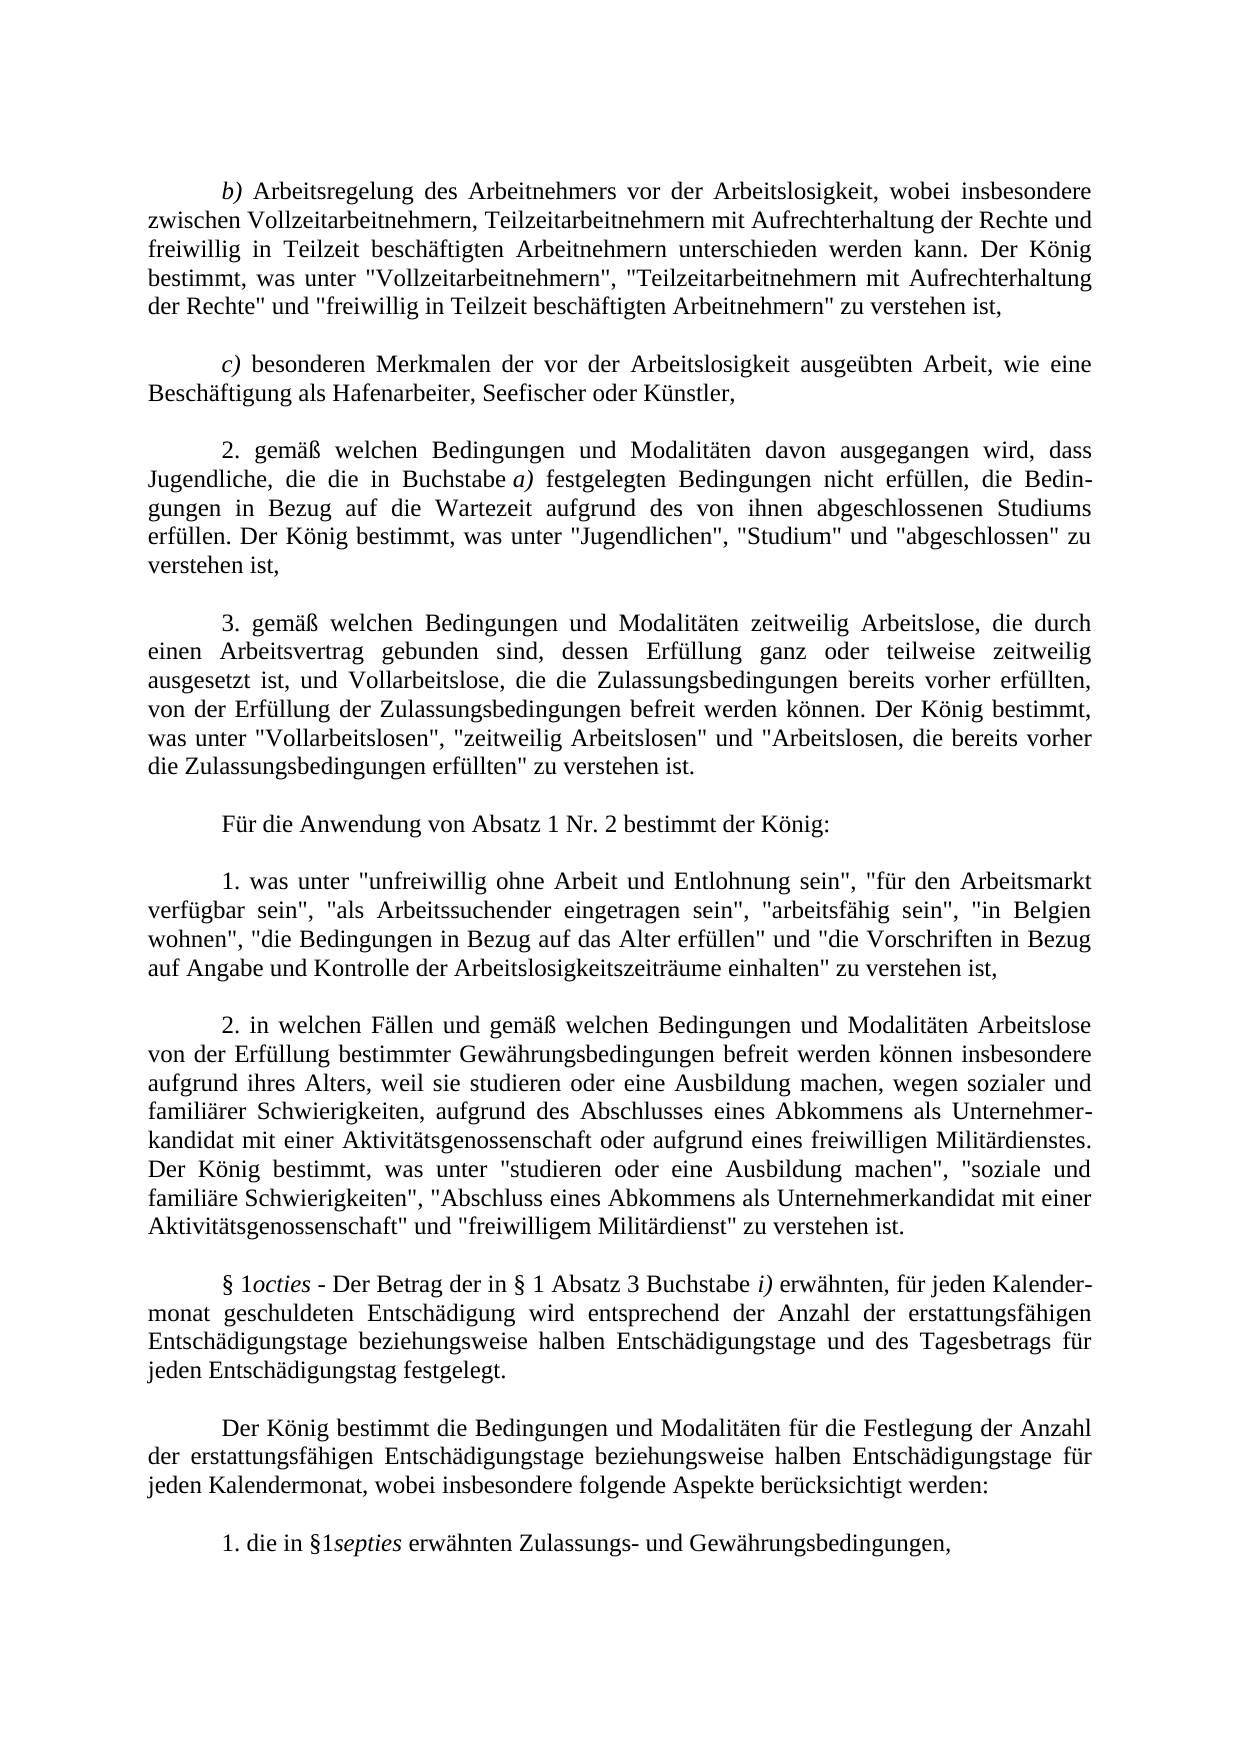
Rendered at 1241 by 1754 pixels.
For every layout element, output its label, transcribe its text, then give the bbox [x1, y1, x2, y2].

text 3. gemäß welchen Bedingungen und Modalitäten zeitweilig Arbeitslose, die durch einen Arbeitsvertrag gebunden sind, dessen Erfüllung ganz oder teilweise zeitweilig ausgesetzt ist, und Vollarbeitslose, die die Zulassungsbedingungen bereits vorher erfüllten, von der Erfüllung der Zulassungsbedingungen befreit werden können. Der König bestimmt, was unter "Vollarbeitslosen", "zeitweilig Arbeitslosen" und "Arbeitslosen, die bereits vorher die Zulassungsbedingungen erfüllten" zu verstehen ist. [148, 608, 1092, 780]
text 2. in welchen Fällen und gemäß welchen Bedingungen und Modalitäten Arbeitslose von der Erfüllung bestimmter Gewährungsbedingungen befreit werden können insbesondere aufgrund ihres Alters, weil sie studieren oder eine Ausbildung machen, wegen sozialer und familiärer Schwierigkeiten, aufgrund des Abschlusses eines Abkommens als Unternehmerkandidat mit einer Aktivitätsgenossenschaft oder aufgrund eines freiwilligen Militärdienstes. Der König bestimmt, was unter "studieren oder eine Ausbildung machen", "soziale und familiäre Schwierigkeiten", "Abschluss eines Abkommens als Unternehmerkandidat mit einer Aktivitätsgenossenschaft" und "freiwilligem Militärdienst" zu verstehen ist. [148, 1010, 1092, 1240]
text c) besonderen Merkmalen der vor der Arbeitslosigkeit ausgeübten Arbeit, wie eine Beschäftigung als Hafenarbeiter, Seefischer oder Künstler, [148, 349, 1092, 406]
text b) Arbeitsregelung des Arbeitnehmers vor der Arbeitslosigkeit, wobei insbesondere zwischen Vollzeitarbeitnehmern, Teilzeitarbeitnehmern mit Aufrechterhaltung der Rechte und freiwillig in Teilzeit beschäftigten Arbeitnehmern unterschieden werden kann. Der König bestimmt, was unter "Vollzeitarbeitnehmern", "Teilzeitarbeitnehmern mit Aufrechterhaltung der Rechte" und "freiwillig in Teilzeit beschäftigten Arbeitnehmern" zu verstehen ist, [148, 176, 1092, 320]
text Für die Anwendung von Absatz 1 Nr. 2 bestimmt der König: [148, 809, 1092, 838]
text § 1octies - Der Betrag der in § 1 Absatz 3 Buchstabe i) erwähnten, für jeden Kalendermonat geschuldeten Entschädigung wird entsprechend der Anzahl der erstattungsfähigen Entschädigungstage beziehungsweise halben Entschädigungstage und des Tagesbetrags für jeden Entschädigungstag festgelegt. [148, 1269, 1092, 1384]
text 1. die in §1septies erwähnten Zulassungs- und Gewährungsbedingungen, [148, 1528, 1092, 1556]
text 1. was unter "unfreiwillig ohne Arbeit und Entlohnung sein", "für den Arbeitsmarkt verfügbar sein", "als Arbeitssuchender eingetragen sein", "arbeitsfähig sein", "in Belgien wohnen", "die Bedingungen in Bezug auf das Alter erfüllen" und "die Vorschriften in Bezug auf Angabe und Kontrolle der Arbeitslosigkeitszeiträume einhalten" zu verstehen ist, [148, 866, 1092, 981]
text Der König bestimmt die Bedingungen und Modalitäten für die Festlegung der Anzahl der erstattungsfähigen Entschädigungstage beziehungsweise halben Entschädigungstage für jeden Kalendermonat, wobei insbesondere folgende Aspekte berücksichtigt werden: [148, 1413, 1092, 1499]
text 2. gemäß welchen Bedingungen und Modalitäten davon ausgegangen wird, dass Jugendliche, die die in Buchstabe a) festgelegten Bedingungen nicht erfüllen, die Bedingungen in Bezug auf die Wartezeit aufgrund des von ihnen abgeschlossenen Studiums erfüllen. Der König bestimmt, was unter "Jugendlichen", "Studium" und "abgeschlossen" zu verstehen ist, [148, 435, 1092, 579]
